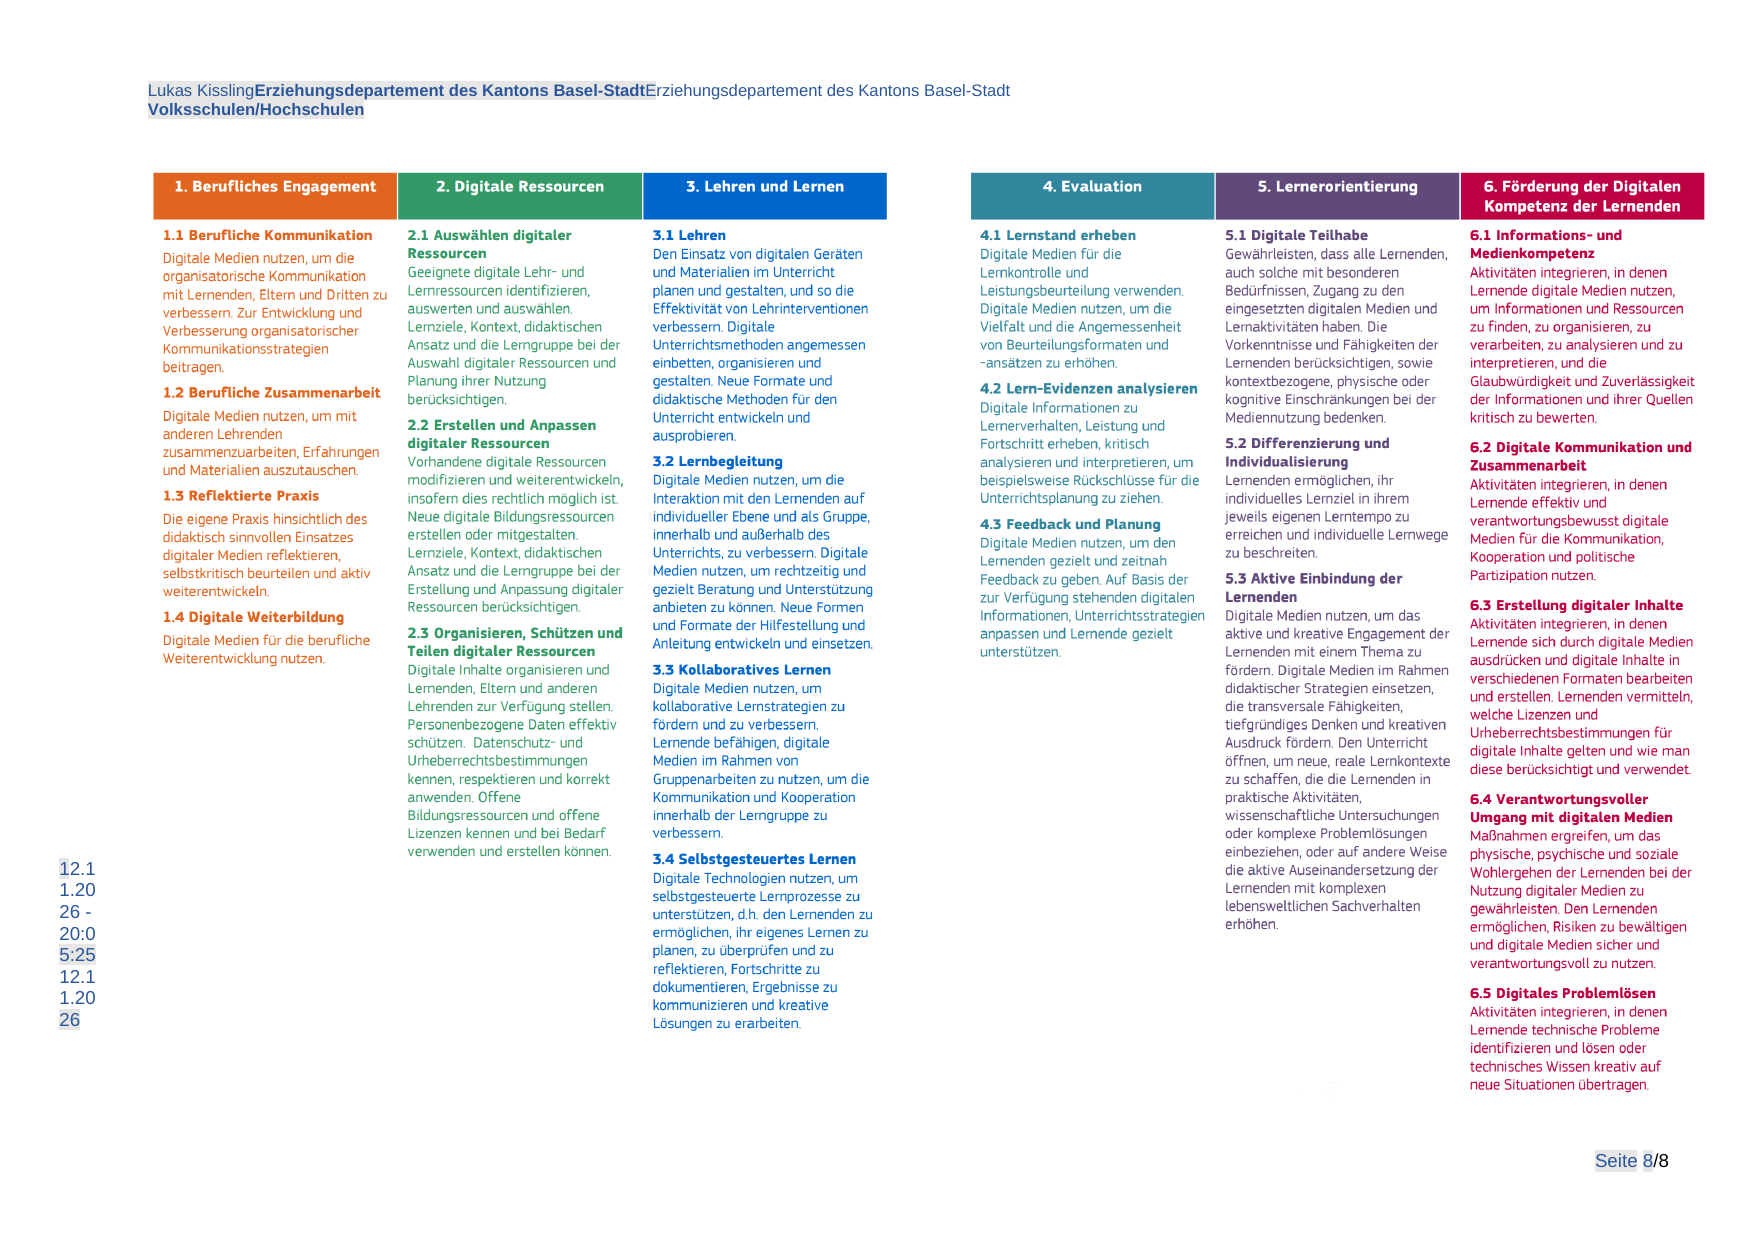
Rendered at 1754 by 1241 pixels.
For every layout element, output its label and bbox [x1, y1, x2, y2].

picture [147, 162, 1713, 1101]
